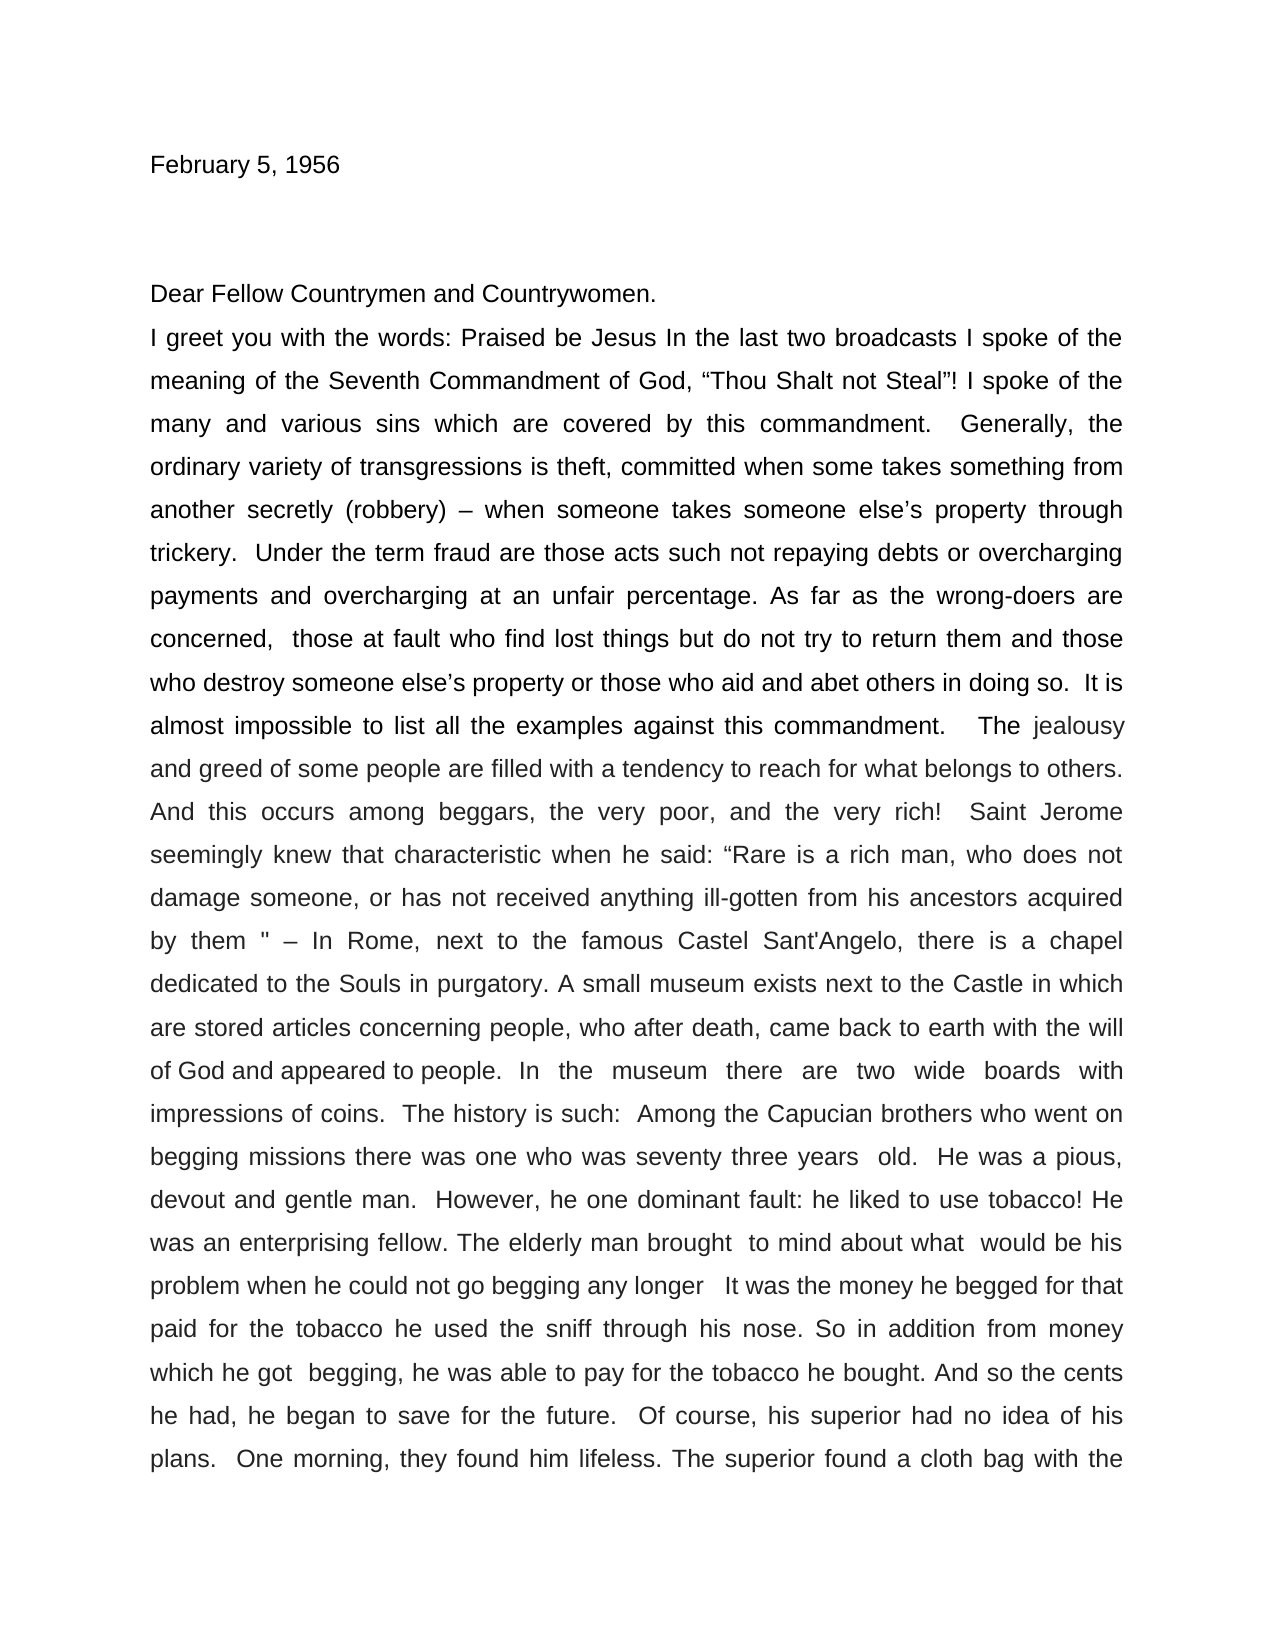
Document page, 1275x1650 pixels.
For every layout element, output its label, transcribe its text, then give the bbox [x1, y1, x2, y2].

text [150, 322, 1125, 1472]
text February 5, 1956 [150, 150, 1125, 179]
text Dear Fellow Countrymen and Countrywomen. [150, 279, 1125, 308]
